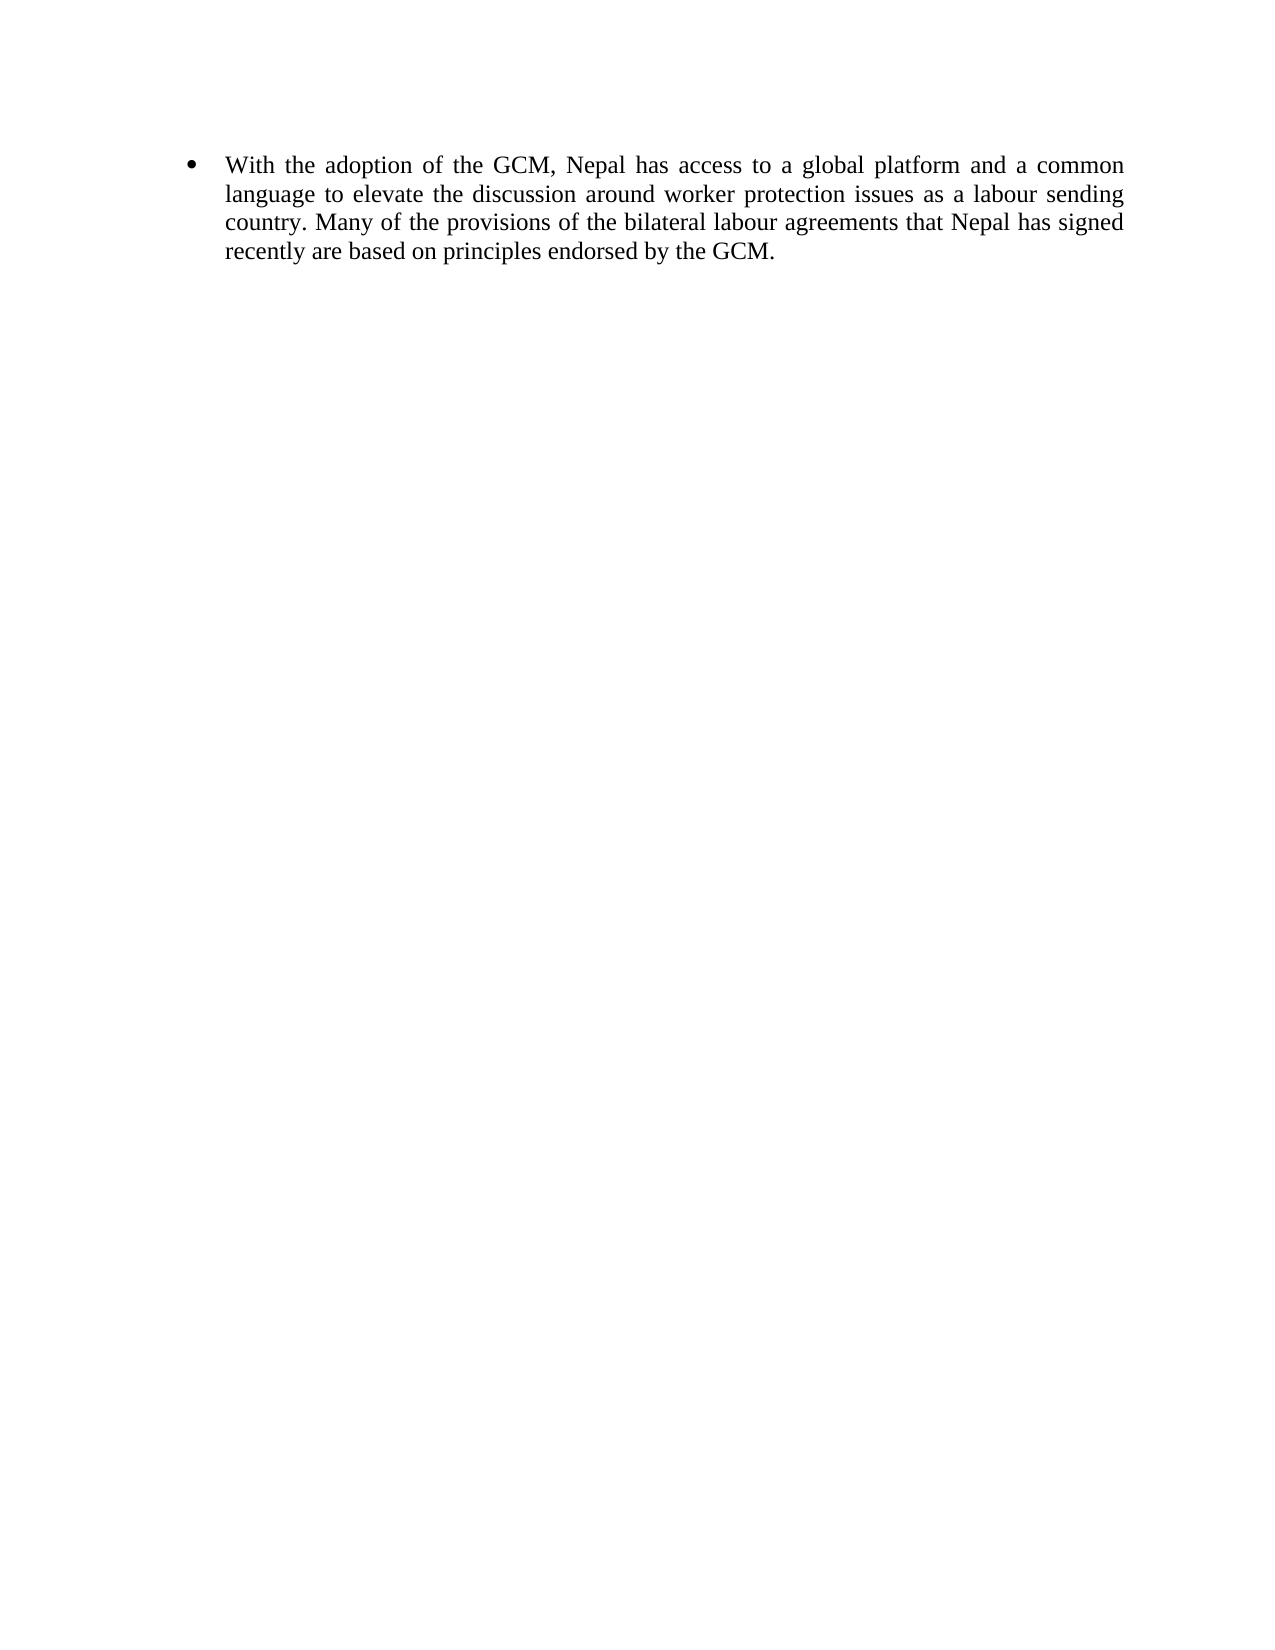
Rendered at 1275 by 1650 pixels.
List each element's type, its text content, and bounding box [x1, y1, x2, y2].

list With the adoption of the GCM, Nepal has access to a global platform and a common language to elevate the discussion around worker protection issues as a labour sending country. Many of the provisions of the bilateral labour agreements that Nepal has signed recently are based on principles endorsed by the GCM. [187, 150, 1125, 265]
